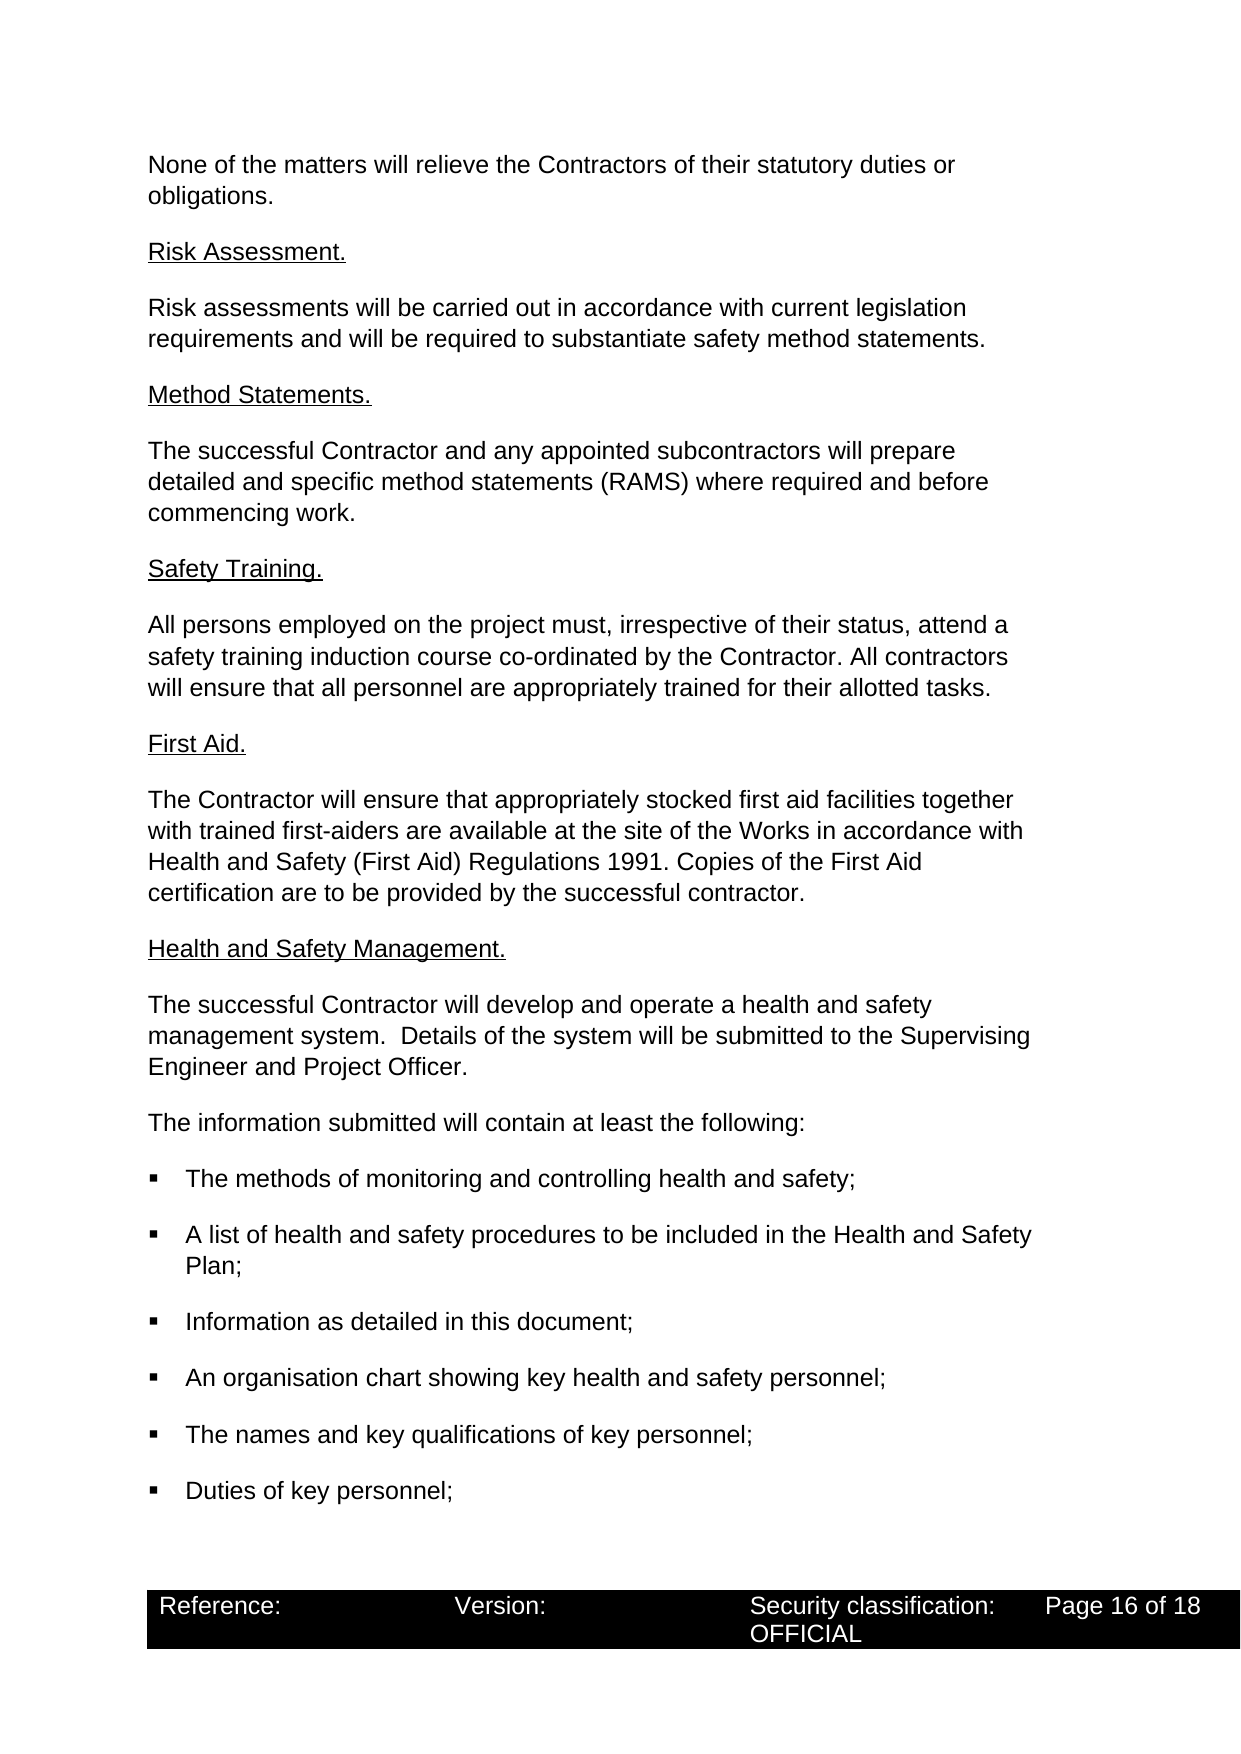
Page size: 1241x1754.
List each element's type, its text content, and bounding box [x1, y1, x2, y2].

text All persons employed on the project must, irrespective of their status, attend a safety training induction course co-ordinated by the Contractor. All contractors will ensure that all personnel are appropriately trained for their allotted tasks. [148, 610, 1048, 701]
text The successful Contractor and any appointed subcontractors will prepare detailed and specific method statements (RAMS) where required and before commencing work. [148, 436, 1048, 527]
text The successful Contractor will develop and operate a health and safety management system. Details of the system will be submitted to the Supervising Engineer and Project Officer. [148, 990, 1048, 1081]
list The methods of monitoring and controlling health and safety; [148, 1164, 1048, 1193]
text Safety Training. [148, 554, 1048, 583]
text The Contractor will ensure that appropriately stocked first aid facilities together with trained first-aiders are available at the site of the Works in accordance with Health and Safety (First Aid) Regulations 1991. Copies of the First Aid certification are to be provided by the successful contractor. [148, 784, 1048, 906]
text The information submitted will contain at least the following: [148, 1108, 1048, 1137]
text None of the matters will relieve the Contractors of their statutory duties or obligations. [148, 150, 1048, 210]
text Method Statements. [148, 380, 1048, 409]
text First Aid. [148, 728, 1048, 757]
list Duties of key personnel; [148, 1476, 1048, 1504]
list A list of health and safety procedures to be included in the Health and Safety Plan; [148, 1220, 1048, 1280]
text Risk Assessment. [148, 237, 1048, 266]
list An organisation chart showing key health and safety personnel; [148, 1363, 1048, 1392]
text Health and Safety Management. [148, 934, 1048, 962]
list Information as detailed in this document; [148, 1307, 1048, 1336]
text Risk assessments will be carried out in accordance with current legislation requirements and will be required to substantiate safety method statements. [148, 293, 1048, 353]
list The names and key qualifications of key personnel; [148, 1419, 1048, 1448]
